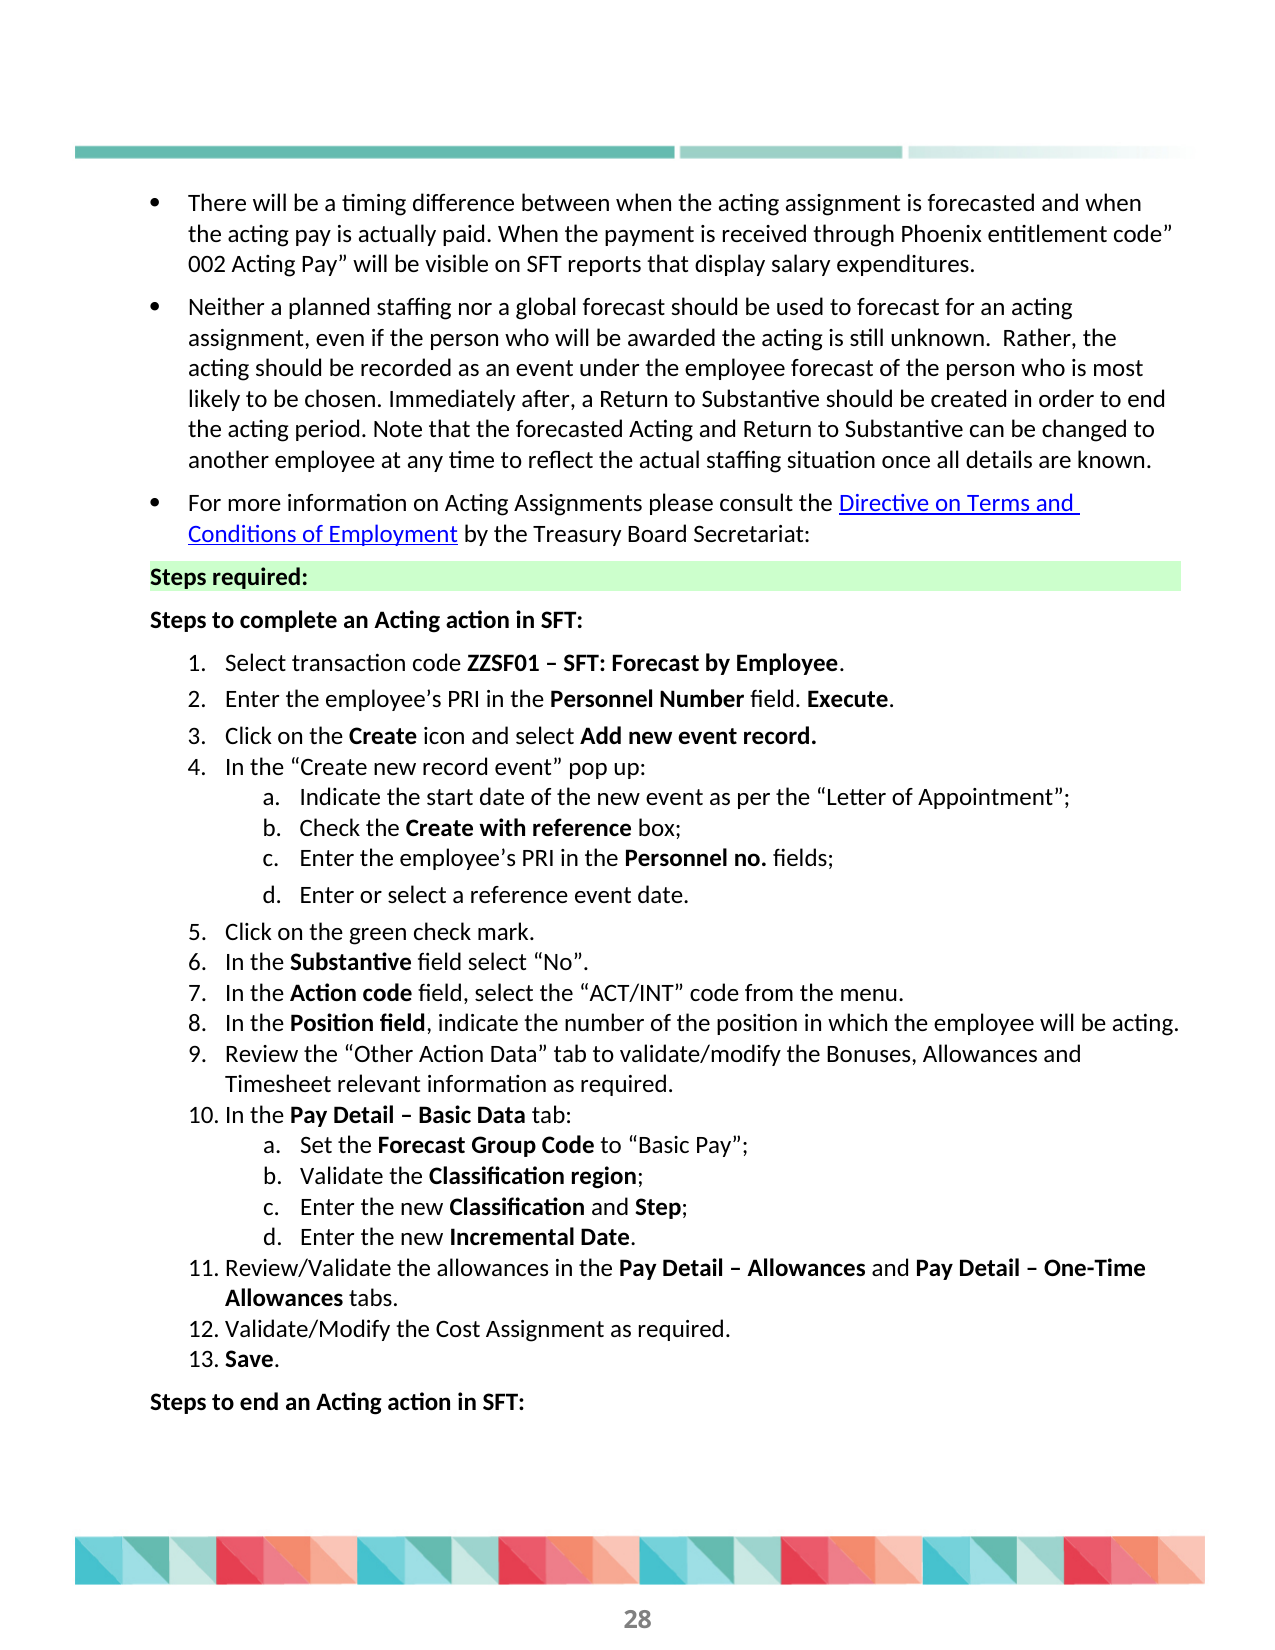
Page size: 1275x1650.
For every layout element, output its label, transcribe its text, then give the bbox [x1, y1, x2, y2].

list In the “Create new record event” pop up: [187, 751, 1181, 781]
list In the Substantive field select “No”. [188, 946, 1181, 977]
list Set the Forecast Group Code to “Basic Pay”; [263, 1129, 1181, 1160]
list Enter the employee’s PRI in the Personnel Number field. Execute. [187, 683, 1181, 714]
list Enter the employee’s PRI in the Personnel no. fields; [262, 842, 1181, 873]
list In the Position field, indicate the number of the position in which the employee will be acting. [188, 1007, 1181, 1038]
list Enter or select a reference event date. [262, 879, 1181, 910]
text Steps to complete an Acting action in SFT: [150, 604, 1181, 634]
list Indicate the start date of the new event as per the “Letter of Appointment”; [262, 781, 1181, 812]
text Steps to end an Acting action in SFT: [150, 1386, 1181, 1417]
list Review/Validate the allowances in the Pay Detail – Allowances and Pay Detail – One-Time Allowances tabs. [188, 1252, 1181, 1313]
list There will be a timing difference between when the acting assignment is forecasted and when the acting pay is actually paid. When the payment is received through Phoenix entitlement code” 002 Acting Pay” will be visible on SFT reports that display salary expenditures. [150, 187, 1181, 279]
list Enter the new Classification and Step; [263, 1191, 1181, 1221]
picture [0, 1481, 1275, 1650]
list Select transaction code ZZSF01 – SFT: Forecast by Employee. [187, 647, 1181, 677]
list For more information on Acting Assignments please consult the Directive on Terms and Conditions of Employment by the Treasury Board Secretariat: [150, 487, 1181, 548]
list In the Pay Detail – Basic Data tab: [188, 1099, 1181, 1129]
list Click on the Create icon and select Add new event record. [187, 720, 1181, 751]
list Save. [188, 1343, 1181, 1374]
list Review the “Other Action Data” tab to validate/modify the Bonuses, Allowances and Timesheet relevant information as required. [188, 1038, 1181, 1099]
list Enter the new Incremental Date. [263, 1221, 1181, 1252]
list Validate/Modify the Cost Assignment as required. [188, 1313, 1181, 1343]
picture [0, 136, 1275, 170]
list In the Action code field, select the “ACT/INT” code from the menu. [188, 977, 1181, 1007]
list Click on the green check mark. [188, 916, 1181, 946]
list Validate the Classification region; [263, 1160, 1181, 1191]
text Steps required: [150, 561, 1181, 591]
list Neither a planned staffing nor a global forecast should be used to forecast for an acting assignment, even if the person who will be awarded the acting is still unknown. Rather, the acting should be recorded as an event under the employee forecast of the person who is most likely to be chosen. Immediately after, a Return to Substantive should be created in order to end the acting period. Note that the forecasted Acting and Return to Substantive can be changed to another employee at any time to reflect the actual staffing situation once all details are known. [150, 292, 1181, 475]
list Check the Create with reference box; [262, 812, 1181, 842]
